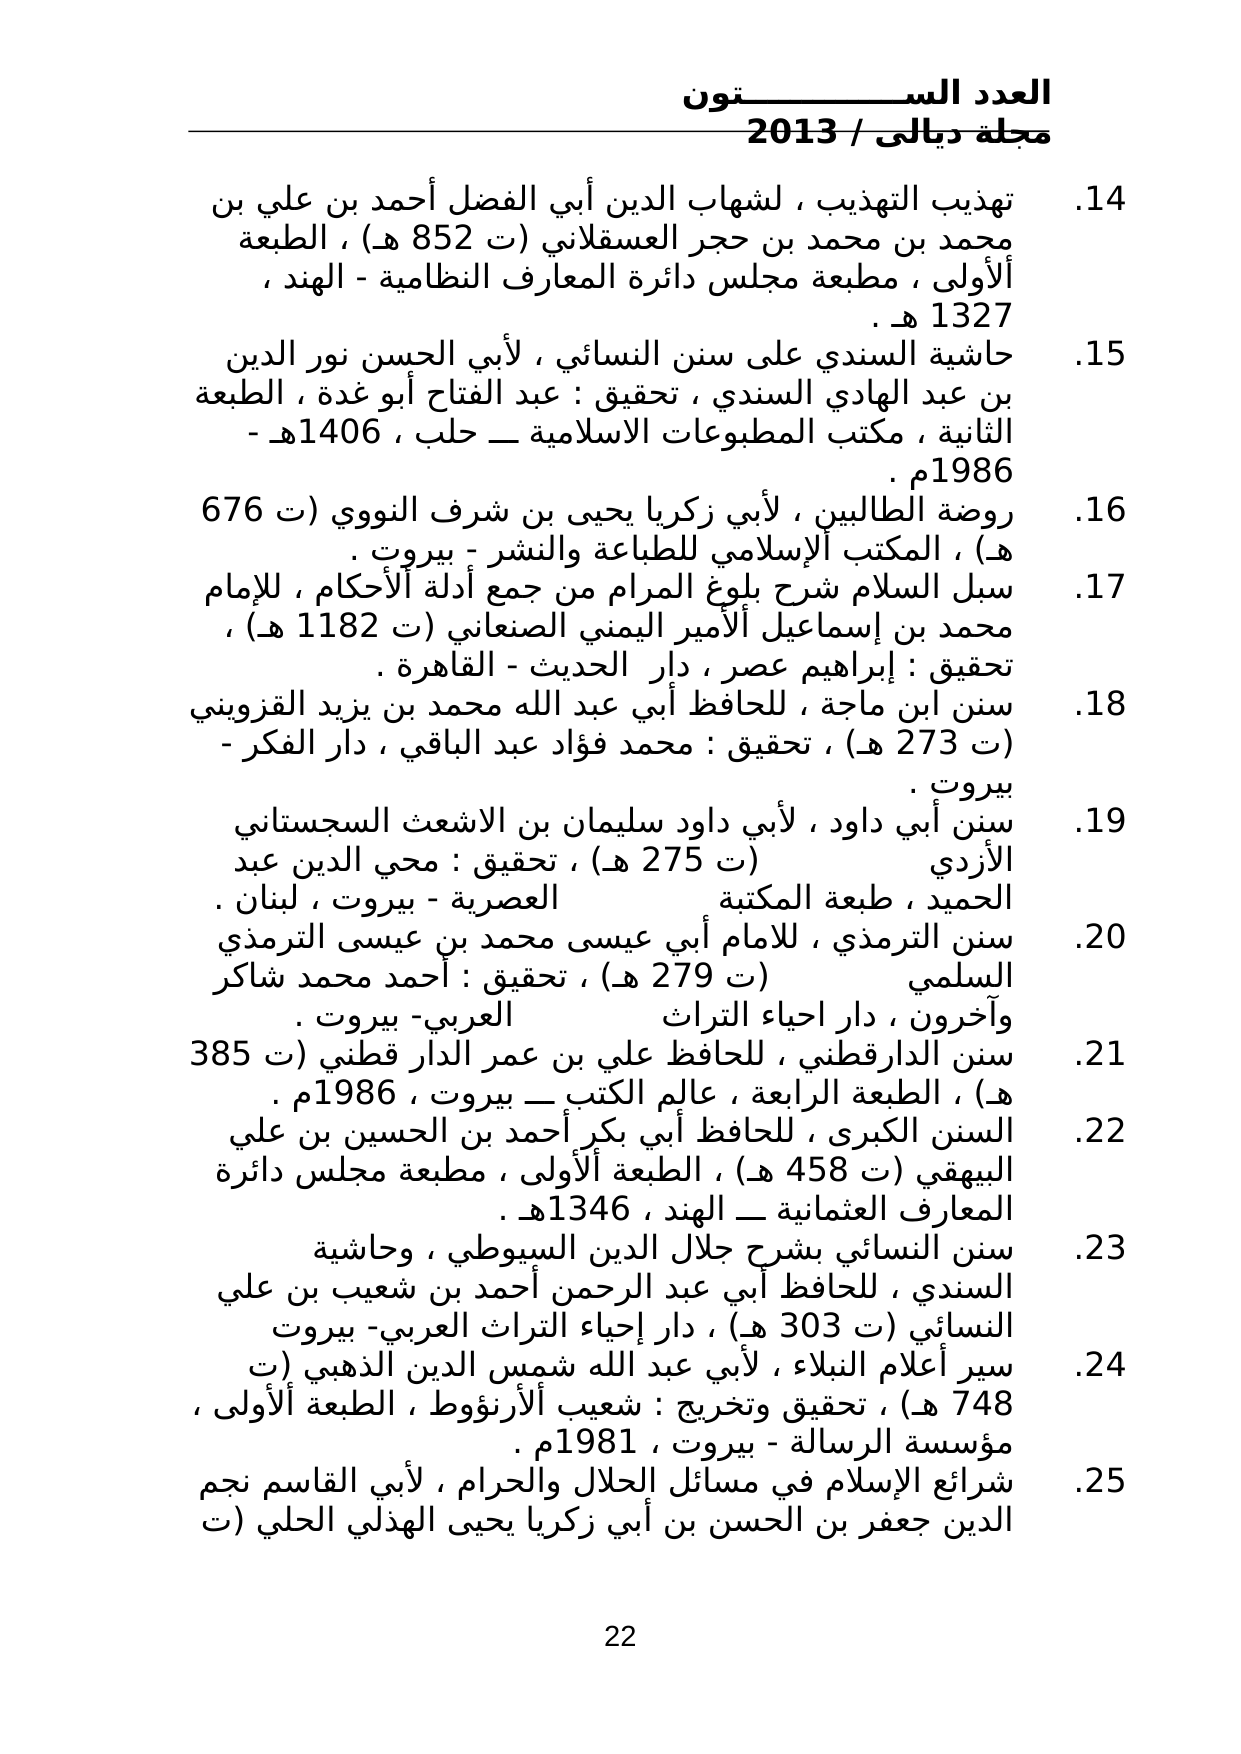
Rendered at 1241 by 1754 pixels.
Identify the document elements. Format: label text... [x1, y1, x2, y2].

list حاشية السندي على سنن النسائي ، لأبي الحسن نور الدين بن عبد الهادي السندي ، تحقيق : عبد الفتاح أبو غدة ، الطبعة الثانية ، مكتب المطبوعات الاسلامية ـــ حلب ، 1406هـ - 1986م . [187, 335, 1073, 490]
list روضة الطالبين ، لأبي زكريا يحيى بن شرف النووي (ت 676 هـ) ، المكتب ألإسلامي للطباعة والنشر - بيروت . [187, 490, 1073, 568]
list سنن الترمذي ، للامام أبي عيسى محمد بن عيسى الترمذي السلمي (ت 279 هـ) ، تحقيق : أحمد محمد شاكر وآخرون ، دار احياء التراث العربي- بيروت . [187, 918, 1073, 1034]
list سنن الدارقطني ، للحافظ علي بن عمر الدار قطني (ت 385 هـ) ، الطبعة الرابعة ، عالم الكتب ـــ بيروت ، 1986م . [187, 1034, 1073, 1112]
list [187, 1462, 1073, 1539]
list سنن النسائي بشرح جلال الدين السيوطي ، وحاشية السندي ، للحافظ أبي عبد الرحمن أحمد بن شعيب بن علي النسائي (ت 303 هـ) ، دار إحياء التراث العربي- بيروت [187, 1228, 1073, 1345]
list السنن الكبرى ، للحافظ أبي بكر أحمد بن الحسين بن علي البيهقي (ت 458 هـ) ، الطبعة ألأولى ، مطبعة مجلس دائرة المعارف العثمانية ـــ الهند ، 1346هـ . [187, 1112, 1073, 1228]
list سنن أبي داود ، لأبي داود سليمان بن الاشعث السجستاني الأزدي (ت 275 هـ) ، تحقيق : محي الدين عبد الحميد ، طبعة المكتبة العصرية - بيروت ، لبنان . [187, 801, 1073, 918]
list تهذيب التهذيب ، لشهاب الدين أبي الفضل أحمد بن علي بن محمد بن محمد بن حجر العسقلاني (ت 852 هـ) ، الطبعة ألأولى ، مطبعة مجلس دائرة المعارف النظامية - الهند ، 1327 هـ . [187, 179, 1073, 335]
list سبل السلام شرح بلوغ المرام من جمع أدلة ألأحكام ، للإمام محمد بن إسماعيل ألأمير اليمني الصنعاني (ت 1182 هـ) ، تحقيق : إبراهيم عصر ، دار الحديث - القاهرة . [187, 568, 1073, 684]
list سير أعلام النبلاء ، لأبي عبد الله شمس الدين الذهبي (ت 748 هـ) ، تحقيق وتخريج : شعيب ألأرنؤوط ، الطبعة ألأولى ، مؤسسة الرسالة - بيروت ، 1981م . [187, 1345, 1073, 1462]
list سنن ابن ماجة ، للحافظ أبي عبد الله محمد بن يزيد القزويني (ت 273 هـ) ، تحقيق : محمد فؤاد عبد الباقي ، دار الفكر - بيروت . [187, 684, 1073, 801]
